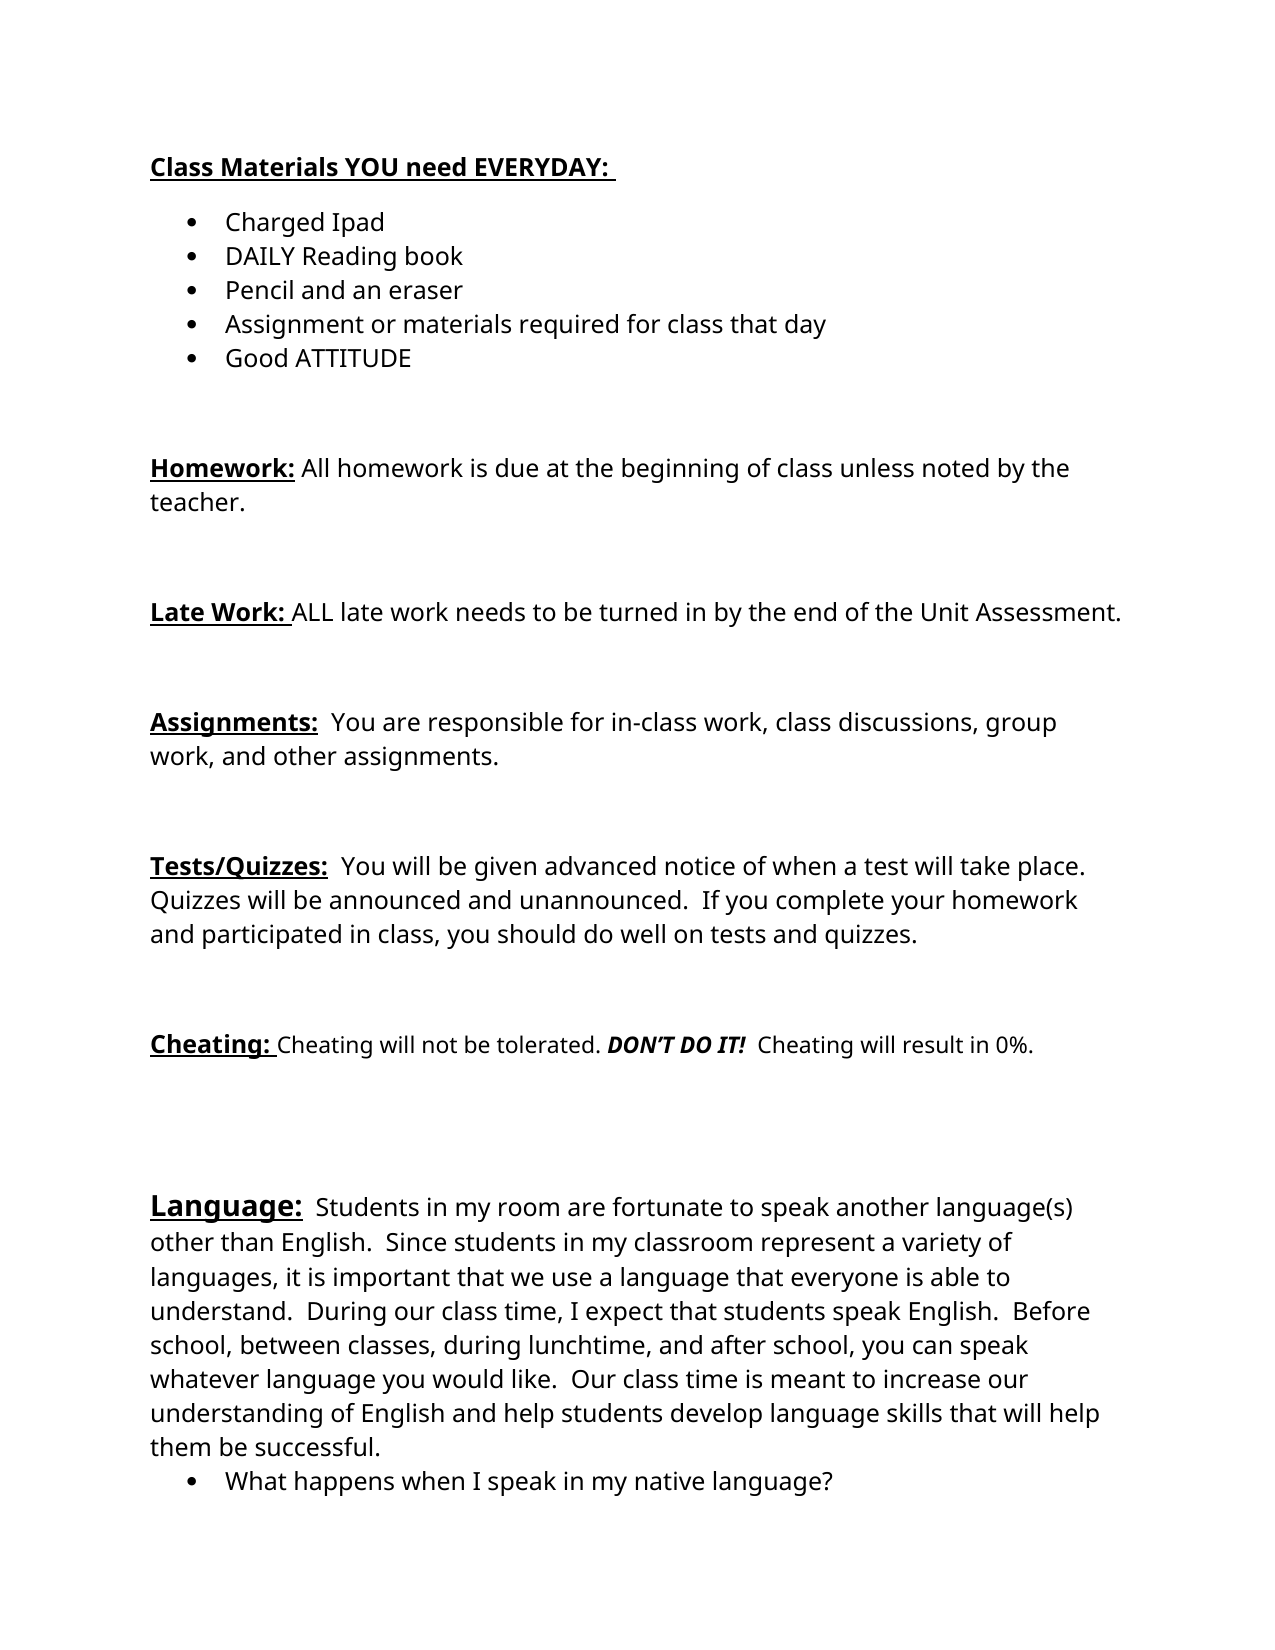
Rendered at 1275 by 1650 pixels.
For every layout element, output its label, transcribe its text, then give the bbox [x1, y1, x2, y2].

text Language: Students in my room are fortunate to speak another language(s) other than English. Since students in my classroom represent a variety of languages, it is important that we use a language that everyone is able to understand. During our class time, I expect that students speak English. Before school, between classes, during lunchtime, and after school, you can speak whatever language you would like. Our class time is meant to increase our understanding of English and help students develop language skills that will help them be successful. [150, 1185, 1125, 1463]
text Class Materials YOU need EVERYDAY: [150, 150, 1125, 184]
list Pencil and an eraser [187, 273, 1125, 307]
text Late Work: ALL late work needs to be turned in by the end of the Unit Assessment. [150, 595, 1125, 629]
list What happens when I speak in my native language? [187, 1463, 1125, 1498]
list Assignment or materials required for class that day [187, 307, 1125, 341]
list Good ATTITUDE [187, 341, 1125, 375]
text Homework: All homework is due at the beginning of class unless noted by the teacher. [150, 451, 1125, 519]
text Tests/Quizzes: You will be given advanced notice of when a test will take place. Quizzes will be announced and unannounced. If you complete your homework and participated in class, you should do well on tests and quizzes. [150, 848, 1125, 951]
text Assignments: You are responsible for in-class work, class discussions, group work, and other assignments. [150, 704, 1125, 773]
list DAILY Reading book [187, 239, 1125, 273]
text Cheating: Cheating will not be tolerated. DON’T DO IT! Cheating will result in 0%. [150, 1026, 1125, 1060]
list Charged Ipad [187, 205, 1125, 239]
